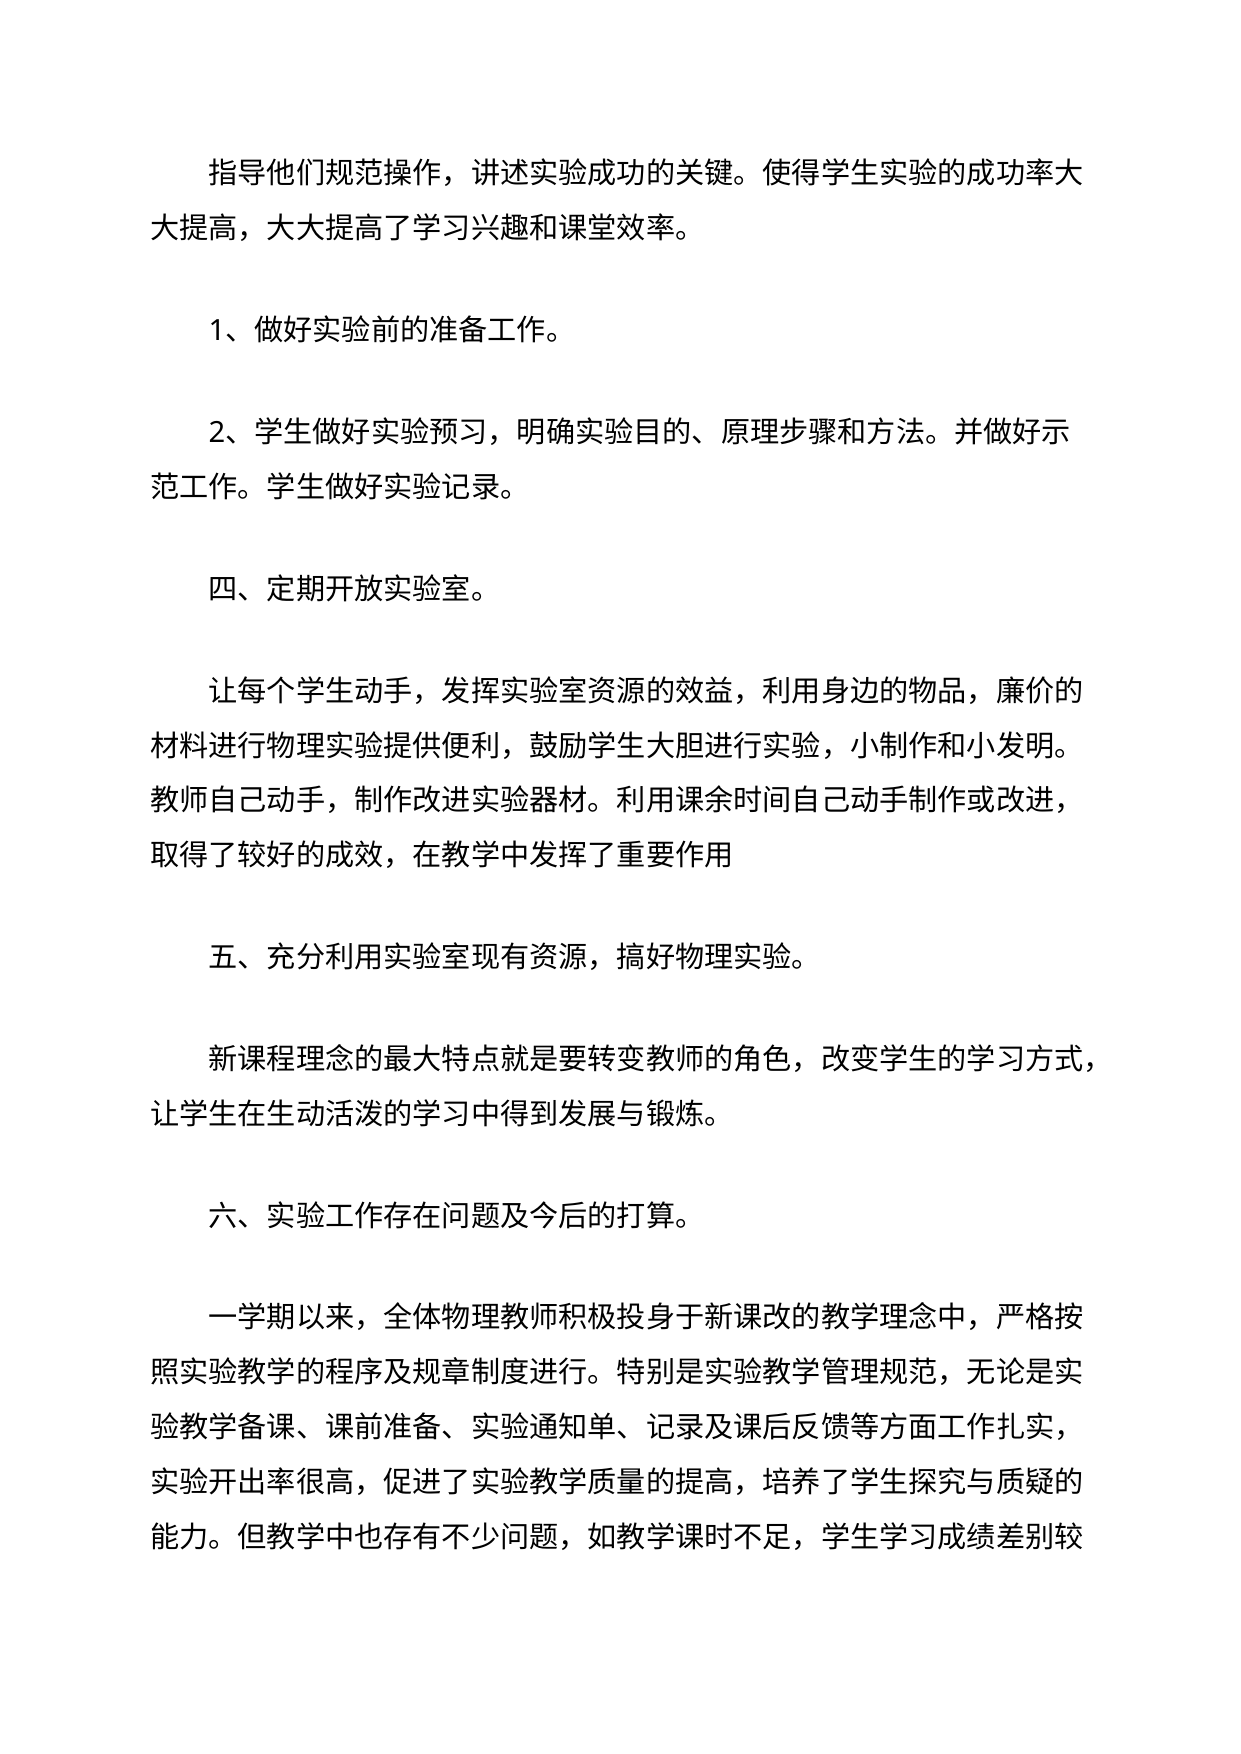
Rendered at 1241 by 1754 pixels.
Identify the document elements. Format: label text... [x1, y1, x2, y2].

text 指导他们规范操作，讲述实验成功的关键。使得学生实验的成功率大大提高，大大提高了学习兴趣和课堂效率。 [150, 150, 1090, 247]
text 让每个学生动手，发挥实验室资源的效益，利用身边的物品，廉价的材料进行物理实验提供便利，鼓励学生大胆进行实验，小制作和小发明。教师自己动手，制作改进实验器材。利用课余时间自己动手制作或改进，取得了较好的成效，在教学中发挥了重要作用 [150, 667, 1090, 874]
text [150, 1294, 1090, 1556]
text 新课程理念的最大特点就是要转变教师的角色，改变学生的学习方式，让学生在生动活泼的学习中得到发展与锻炼。 [150, 1035, 1090, 1133]
text 四、定期开放实验室。 [150, 565, 1090, 608]
text 五、充分利用实验室现有资源，搞好物理实验。 [150, 934, 1090, 976]
text 六、实验工作存在问题及今后的打算。 [150, 1192, 1090, 1234]
text 1、做好实验前的准备工作。 [150, 307, 1090, 349]
text 2、学生做好实验预习，明确实验目的、原理步骤和方法。并做好示范工作。学生做好实验记录。 [150, 409, 1090, 506]
